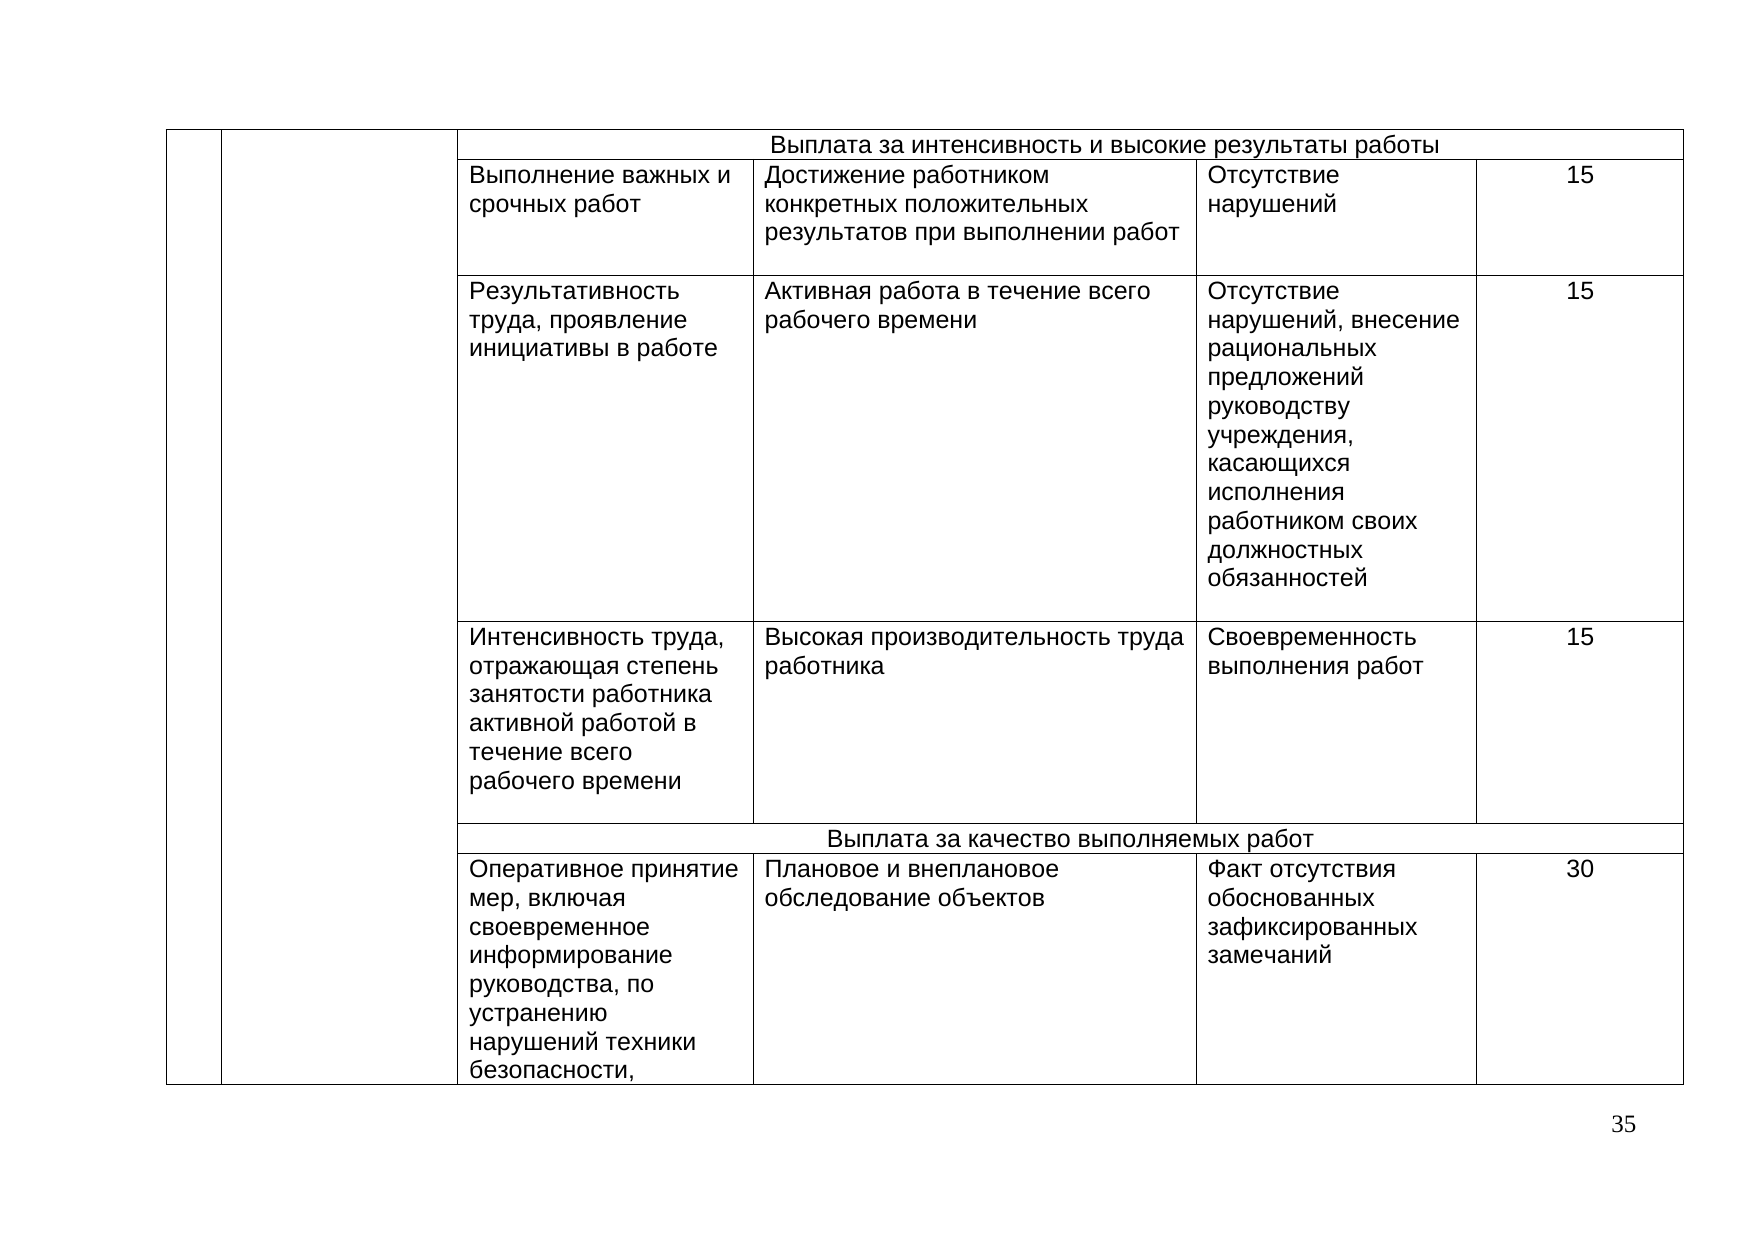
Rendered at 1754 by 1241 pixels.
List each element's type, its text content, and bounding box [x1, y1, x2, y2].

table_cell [754, 854, 1196, 1084]
table_cell 15 [1477, 622, 1683, 823]
table_cell Отсутствие нарушений [1197, 160, 1476, 275]
table_cell 15 [1477, 160, 1683, 275]
table_cell Отсутствие нарушений, внесение рациональных предложений руководству учреждения, касающихся исполнения работником своих должностных обязанностей [1197, 276, 1476, 621]
table_cell Результативность труда, проявление инициативы в работе [458, 276, 753, 621]
table_cell Интенсивность труда, отражающая степень занятости работника активной работой в течение всего рабочего времени [458, 622, 753, 823]
table_cell Активная работа в течение всего рабочего времени [754, 276, 1196, 621]
table_cell Выплата за качество выполняемых работ [458, 824, 1683, 853]
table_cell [458, 854, 753, 1084]
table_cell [1197, 854, 1476, 1084]
table_cell Достижение работником конкретных положительных результатов при выполнении работ [754, 160, 1196, 275]
table_cell Своевременность выполнения работ [1197, 622, 1476, 823]
table_cell 15 [1477, 276, 1683, 621]
table_cell Выплата за интенсивность и высокие результаты работы [458, 130, 1683, 159]
table_cell Выполнение важных и срочных работ [458, 160, 753, 275]
table_cell Высокая производительность труда работника [754, 622, 1196, 823]
table_cell 30 [1477, 854, 1683, 1084]
